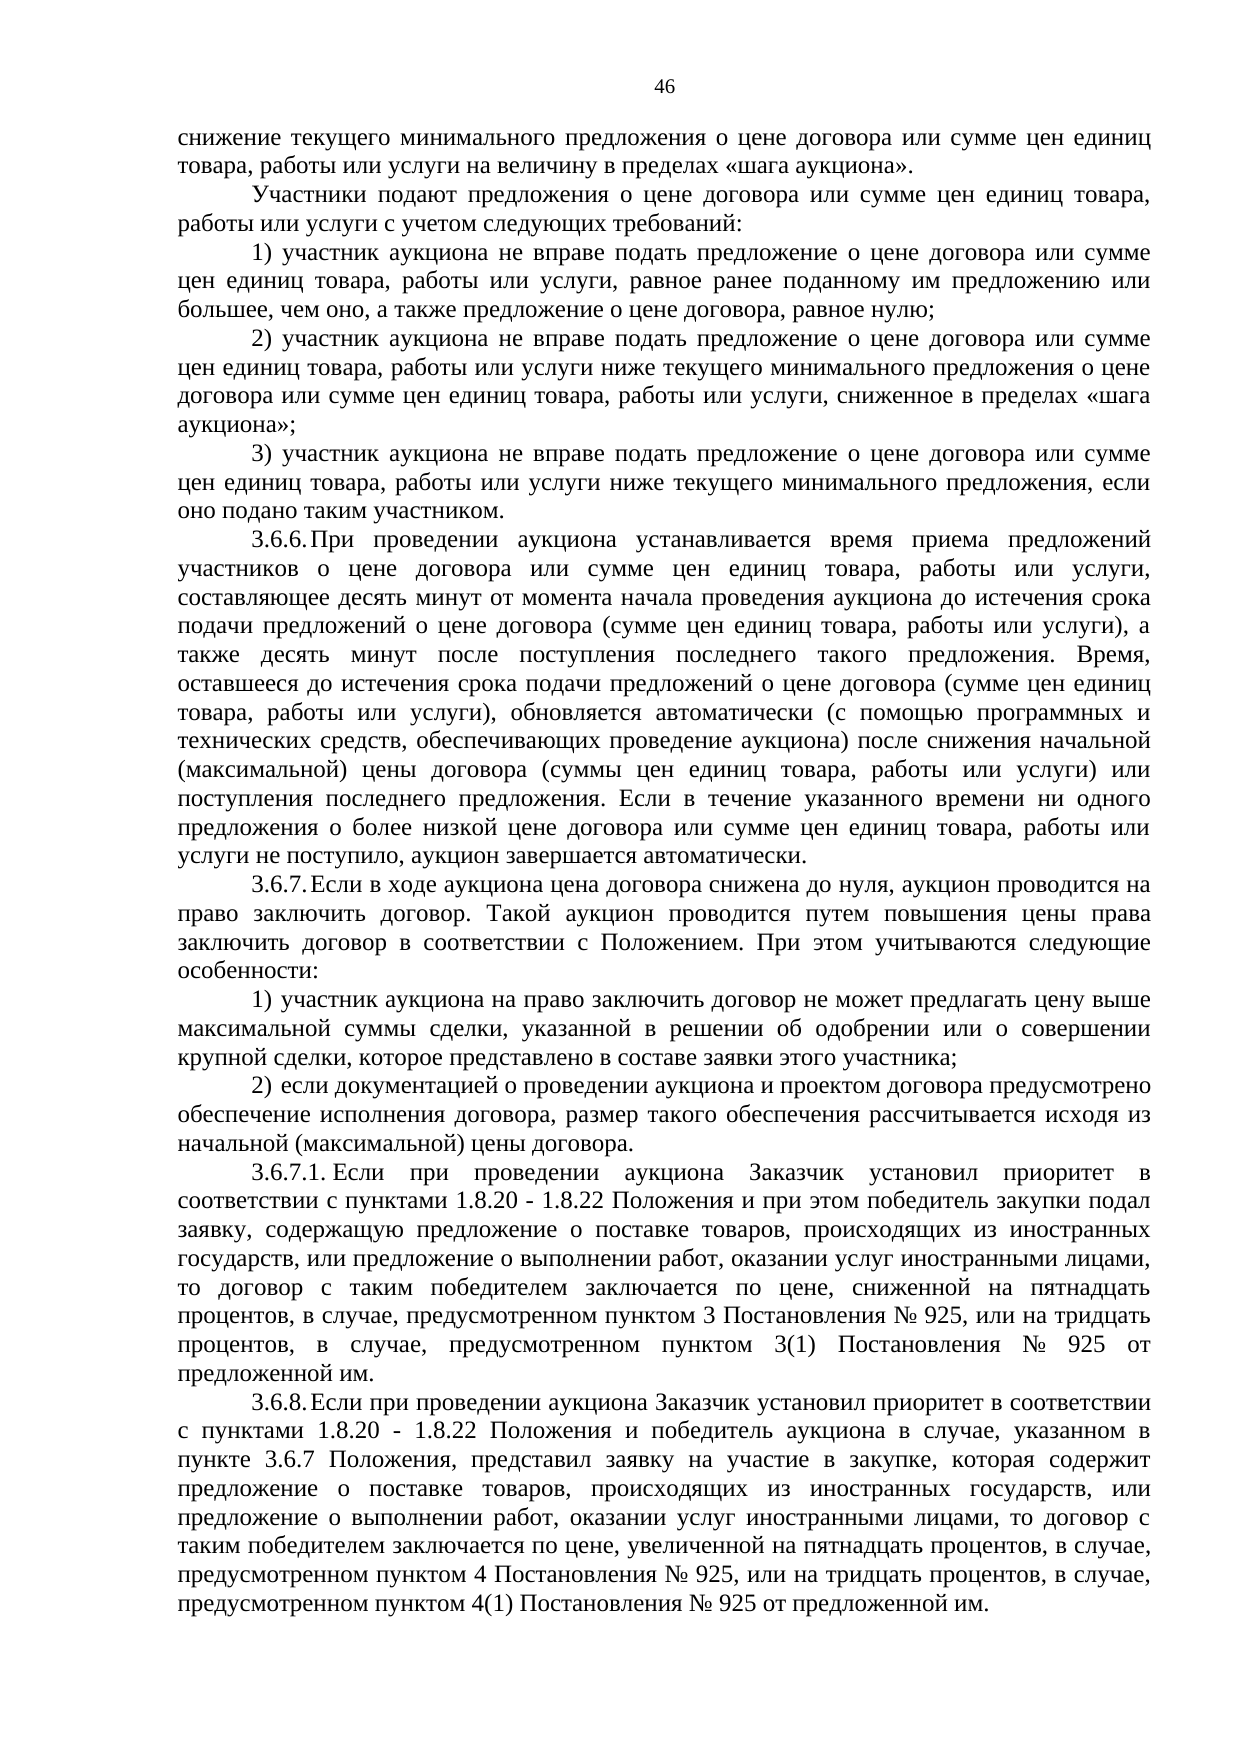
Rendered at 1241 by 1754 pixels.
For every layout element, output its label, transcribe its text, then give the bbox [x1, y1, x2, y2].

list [177, 122, 1152, 179]
text 3) участник аукциона не вправе подать предложение о цене договора или сумме цен единиц товара, работы или услуги ниже текущего минимального предложения, если оно подано таким участником. [177, 438, 1152, 524]
text 2) участник аукциона не вправе подать предложение о цене договора или сумме цен единиц товара, работы или услуги ниже текущего минимального предложения о цене договора или сумме цен единиц товара, работы или услуги, сниженное в пределах «шага аукциона»; [177, 323, 1152, 438]
list Если в ходе аукциона цена договора снижена до нуля, аукцион проводится на право заключить договор. Такой аукцион проводится путем повышения цены права заключить договор в соответствии с Положением. При этом учитываются следующие особенности: [177, 869, 1152, 984]
text 1) участник аукциона не вправе подать предложение о цене договора или сумме цен единиц товара, работы или услуги, равное ранее поданному им предложению или большее, чем оно, а также предложение о цене договора, равное нулю; [177, 237, 1152, 323]
text Участники подают предложения о цене договора или сумме цен единиц товара, работы или услуги с учетом следующих требований: [177, 179, 1152, 237]
list При проведении аукциона устанавливается время приема предложений участников о цене договора или сумме цен единиц товара, работы или услуги, составляющее десять минут от момента начала проведения аукциона до истечения срока подачи предложений о цене договора (сумме цен единиц товара, работы или услуги), а также десять минут после поступления последнего такого предложения. Время, оставшееся до истечения срока подачи предложений о цене договора (сумме цен единиц товара, работы или услуги), обновляется автоматически (с помощью программных и технических средств, обеспечивающих проведение аукциона) после снижения начальной (максимальной) цены договора (суммы цен единиц товара, работы или услуги) или поступления последнего предложения. Если в течение указанного времени ни одного предложения о более низкой цене договора или сумме цен единиц товара, работы или услуги не поступило, аукцион завершается автоматически. [177, 524, 1152, 869]
text 3.6.7.1. Если при проведении аукциона Заказчик установил приоритет в соответствии с пунктами 1.8.20 - 1.8.22 Положения и при этом победитель закупки подал заявку, содержащую предложение о поставке товаров, происходящих из иностранных государств, или предложение о выполнении работ, оказании услуг иностранными лицами, то договор с таким победителем заключается по цене, сниженной на пятнадцать процентов, в случае, предусмотренном пунктом 3 Постановления № 925, или на тридцать процентов, в случае, предусмотренном пунктом 3(1) Постановления № 925 от предложенной им. [177, 1157, 1152, 1387]
list если документацией о проведении аукциона и проектом договора предусмотрено обеспечение исполнения договора, размер такого обеспечения рассчитывается исходя из начальной (максимальной) цены договора. [177, 1071, 1152, 1157]
list Если при проведении аукциона Заказчик установил приоритет в соответствии с пунктами 1.8.20 - 1.8.22 Положения и победитель аукциона в случае, указанном в пункте 3.6.7 Положения, представил заявку на участие в закупке, которая содержит предложение о поставке товаров, происходящих из иностранных государств, или предложение о выполнении работ, оказании услуг иностранными лицами, то договор с таким победителем заключается по цене, увеличенной на пятнадцать процентов, в случае, предусмотренном пунктом 4 Постановления № 925, или на тридцать процентов, в случае, предусмотренном пунктом 4(1) Постановления № 925 от предложенной им. [177, 1387, 1152, 1617]
list участник аукциона на право заключить договор не может предлагать цену выше максимальной суммы сделки, указанной в решении об одобрении или о совершении крупной сделки, которое представлено в составе заявки этого участника; [177, 984, 1152, 1071]
